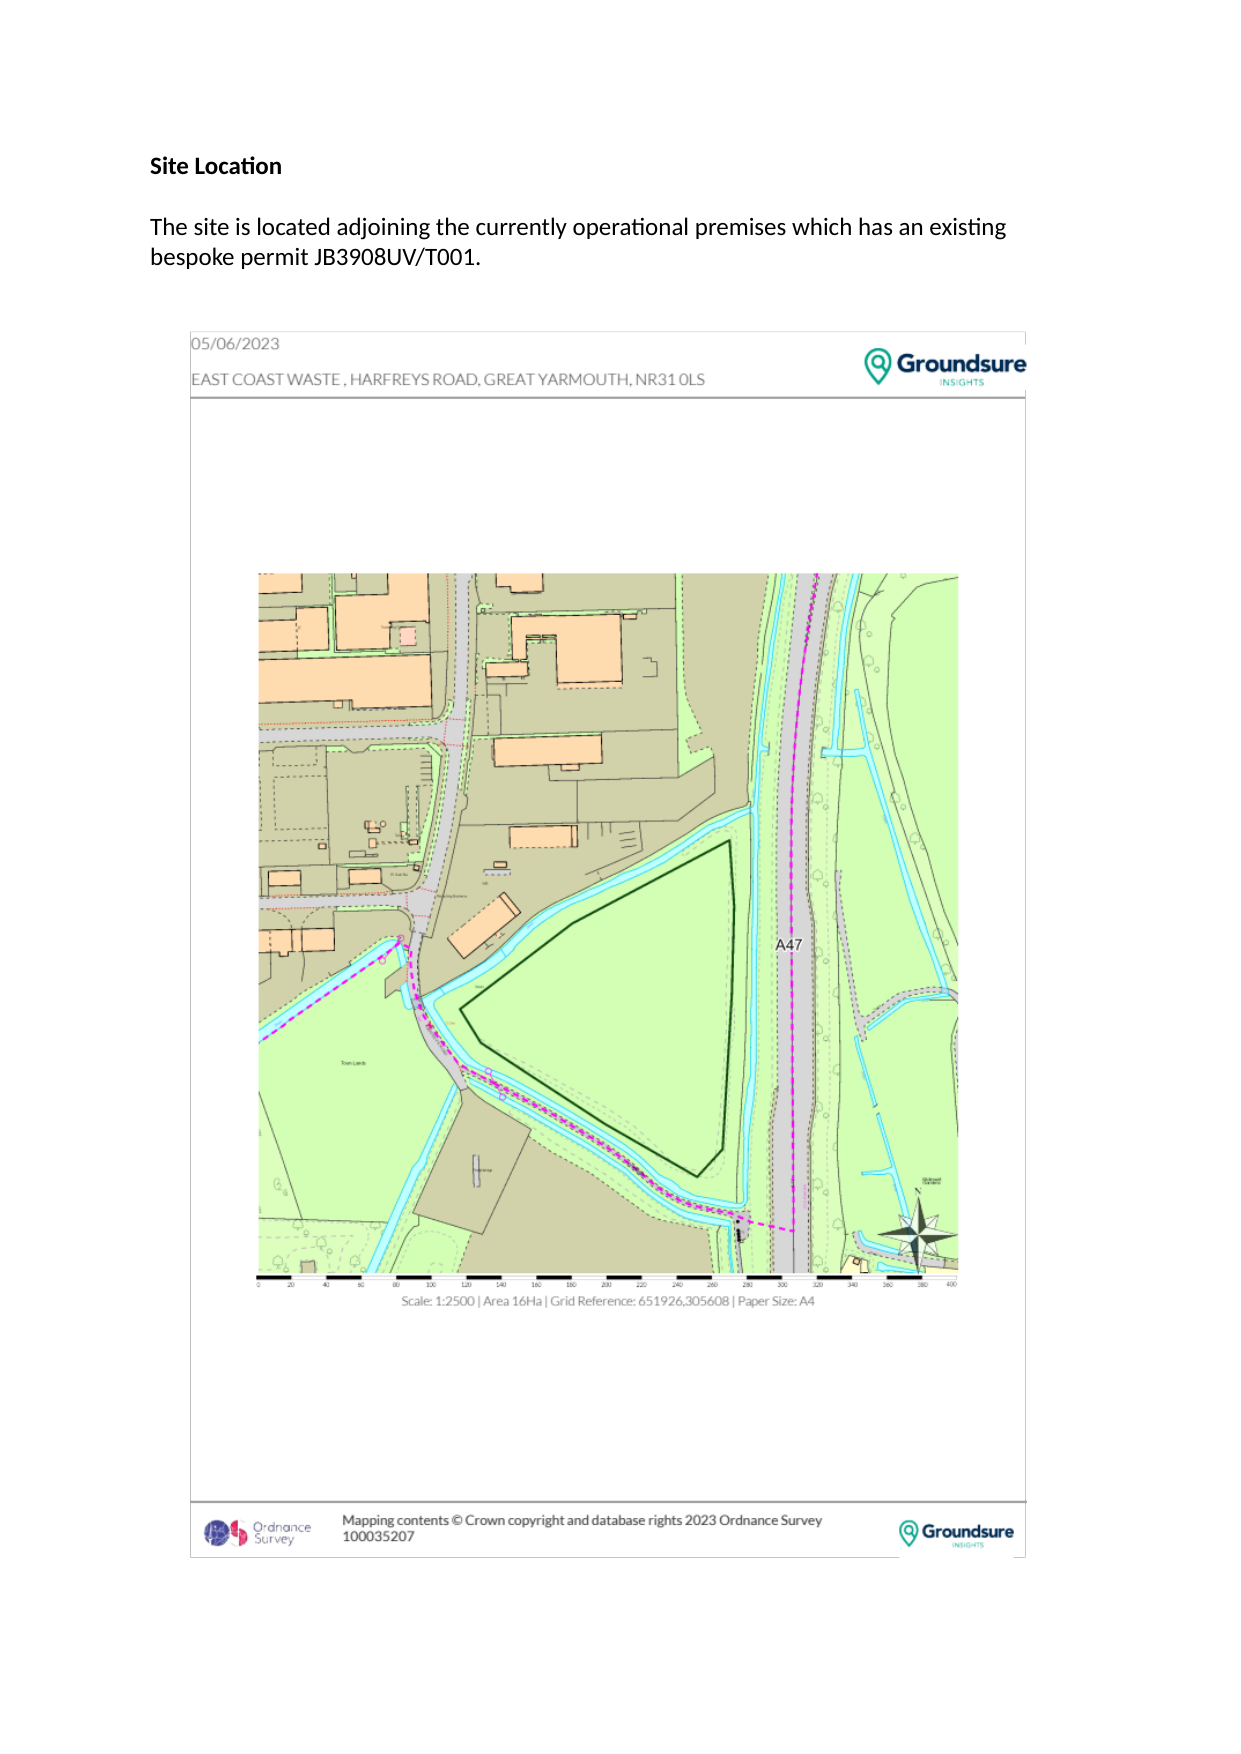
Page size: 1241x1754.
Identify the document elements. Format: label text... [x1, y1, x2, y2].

text Site Location [150, 150, 1090, 181]
text The site is located adjoining the currently operational premises which has an existing bespoke permit JB3908UV/T001. [150, 211, 1090, 272]
